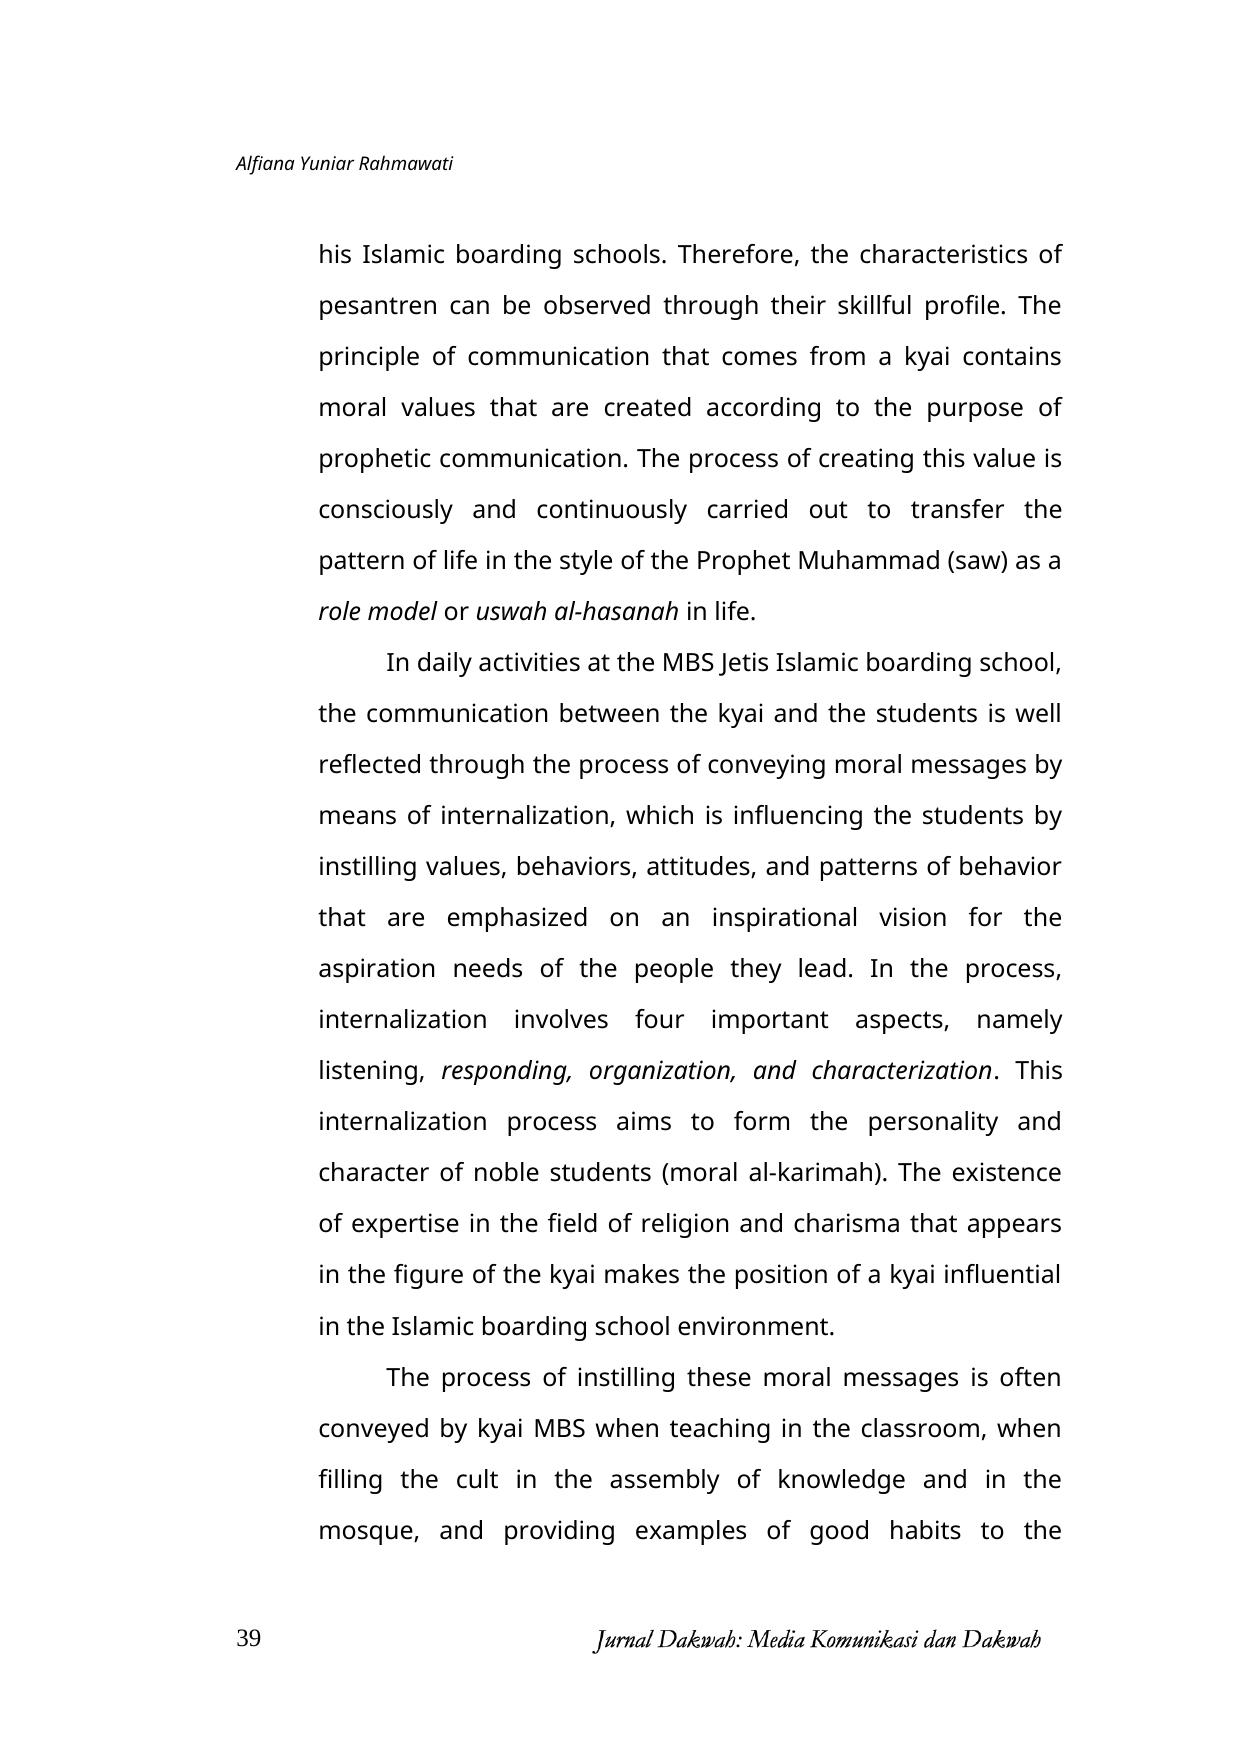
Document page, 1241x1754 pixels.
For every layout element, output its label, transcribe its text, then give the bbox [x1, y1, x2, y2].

list In daily activities at the MBS Jetis Islamic boarding school, the communication between the kyai and the students is well reflected through the process of conveying moral messages by means of internalization, which is influencing the students by instilling values, behaviors, attitudes, and patterns of behavior that are emphasized on an inspirational vision for the aspiration needs of the people they lead. In the process, internalization involves four important aspects, namely listening, responding, organization, and characterization. This internalization process aims to form the personality and character of noble students (moral al-karimah). The existence of expertise in the field of religion and charisma that appears in the figure of the kyai makes the position of a kyai influential in the Islamic boarding school environment. [318, 644, 1063, 1342]
picture [516, 1603, 1142, 1682]
